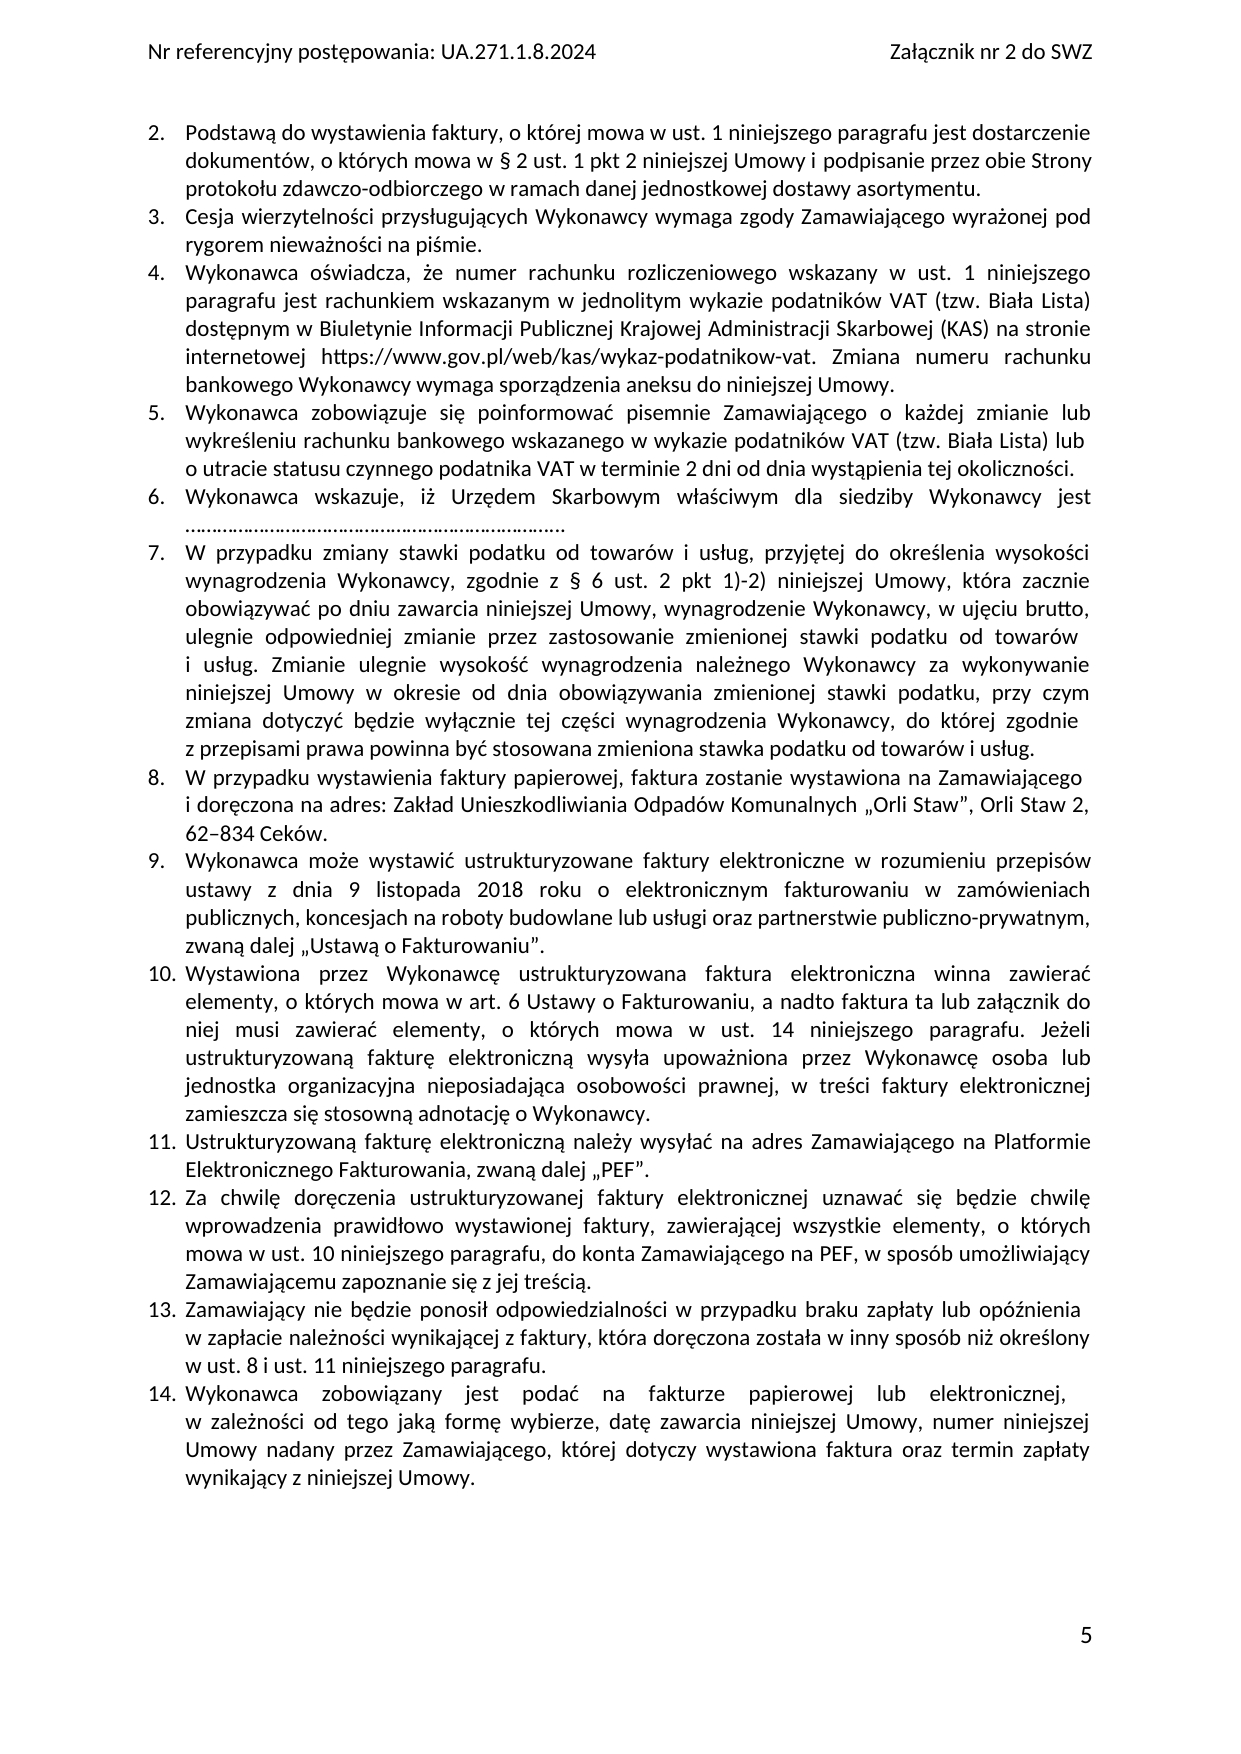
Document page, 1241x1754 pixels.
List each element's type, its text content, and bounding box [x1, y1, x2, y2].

list W przypadku zmiany stawki podatku od towarów i usług, przyjętej do określenia wysokości wynagrodzenia Wykonawcy, zgodnie z § 6 ust. 2 pkt 1)-2) niniejszej Umowy, która zacznie obowiązywać po dniu zawarcia niniejszej Umowy, wynagrodzenie Wykonawcy, w ujęciu brutto, ulegnie odpowiedniej zmianie przez zastosowanie zmienionej stawki podatku od towarów i usług. Zmianie ulegnie wysokość wynagrodzenia należnego Wykonawcy za wykonywanie niniejszej Umowy w okresie od dnia obowiązywania zmienionej stawki podatku, przy czym zmiana dotyczyć będzie wyłącznie tej części wynagrodzenia Wykonawcy, do której zgodnie z przepisami prawa powinna być stosowana zmieniona stawka podatku od towarów i usług. [148, 538, 1091, 763]
list Wykonawca zobowiązuje się poinformować pisemnie Zamawiającego o każdej zmianie lub wykreśleniu rachunku bankowego wskazanego w wykazie podatników VAT (tzw. Biała Lista) lub o utracie statusu czynnego podatnika VAT w terminie 2 dni od dnia wystąpienia tej okoliczności. [148, 398, 1092, 482]
list Wykonawca zobowiązany jest podać na fakturze papierowej lub elektronicznej, w zależności od tego jaką formę wybierze, datę zawarcia niniejszej Umowy, numer niniejszej Umowy nadany przez Zamawiającego, której dotyczy wystawiona faktura oraz termin zapłaty wynikający z niniejszej Umowy. [148, 1379, 1091, 1491]
list Wykonawca oświadcza, że numer rachunku rozliczeniowego wskazany w ust. 1 niniejszego paragrafu jest rachunkiem wskazanym w jednolitym wykazie podatników VAT (tzw. Biała Lista) dostępnym w Biuletynie Informacji Publicznej Krajowej Administracji Skarbowej (KAS) na stronie internetowej https://www.gov.pl/web/kas/wykaz-podatnikow-vat. Zmiana numeru rachunku bankowego Wykonawcy wymaga sporządzenia aneksu do niniejszej Umowy. [148, 258, 1092, 398]
list Wykonawca wskazuje, iż Urzędem Skarbowym właściwym dla siedziby Wykonawcy jest ……………………………………………………………... [148, 482, 1092, 538]
list Zamawiający nie będzie ponosił odpowiedzialności w przypadku braku zapłaty lub opóźnienia w zapłacie należności wynikającej z faktury, która doręczona została w inny sposób niż określony w ust. 8 i ust. 11 niniejszego paragrafu. [148, 1295, 1091, 1379]
list Wykonawca może wystawić ustrukturyzowane faktury elektroniczne w rozumieniu przepisów ustawy z dnia 9 listopada 2018 roku o elektronicznym fakturowaniu w zamówieniach publicznych, koncesjach na roboty budowlane lub usługi oraz partnerstwie publiczno-prywatnym, zwaną dalej „Ustawą o Fakturowaniu”. [148, 847, 1092, 959]
list Podstawą do wystawienia faktury, o której mowa w ust. 1 niniejszego paragrafu jest dostarczenie dokumentów, o których mowa w § 2 ust. 1 pkt 2 niniejszej Umowy i podpisanie przez obie Strony protokołu zdawczo-odbiorczego w ramach danej jednostkowej dostawy asortymentu. [148, 118, 1092, 202]
list W przypadku wystawienia faktury papierowej, faktura zostanie wystawiona na Zamawiającego i doręczona na adres: Zakład Unieszkodliwiania Odpadów Komunalnych „Orli Staw”, Orli Staw 2, 62–834 Ceków. [148, 763, 1091, 847]
list Wystawiona przez Wykonawcę ustrukturyzowana faktura elektroniczna winna zawierać elementy, o których mowa w art. 6 Ustawy o Fakturowaniu, a nadto faktura ta lub załącznik do niej musi zawierać elementy, o których mowa w ust. 14 niniejszego paragrafu. Jeżeli ustrukturyzowaną fakturę elektroniczną wysyła upoważniona przez Wykonawcę osoba lub jednostka organizacyjna nieposiadająca osobowości prawnej, w treści faktury elektronicznej zamieszcza się stosowną adnotację o Wykonawcy. [148, 959, 1092, 1127]
list Cesja wierzytelności przysługujących Wykonawcy wymaga zgody Zamawiającego wyrażonej pod rygorem nieważności na piśmie. [148, 202, 1092, 258]
list Ustrukturyzowaną fakturę elektroniczną należy wysyłać na adres Zamawiającego na Platformie Elektronicznego Fakturowania, zwaną dalej „PEF”. [148, 1127, 1092, 1183]
list Za chwilę doręczenia ustrukturyzowanej faktury elektronicznej uznawać się będzie chwilę wprowadzenia prawidłowo wystawionej faktury, zawierającej wszystkie elementy, o których mowa w ust. 10 niniejszego paragrafu, do konta Zamawiającego na PEF, w sposób umożliwiający Zamawiającemu zapoznanie się z jej treścią. [148, 1183, 1092, 1295]
